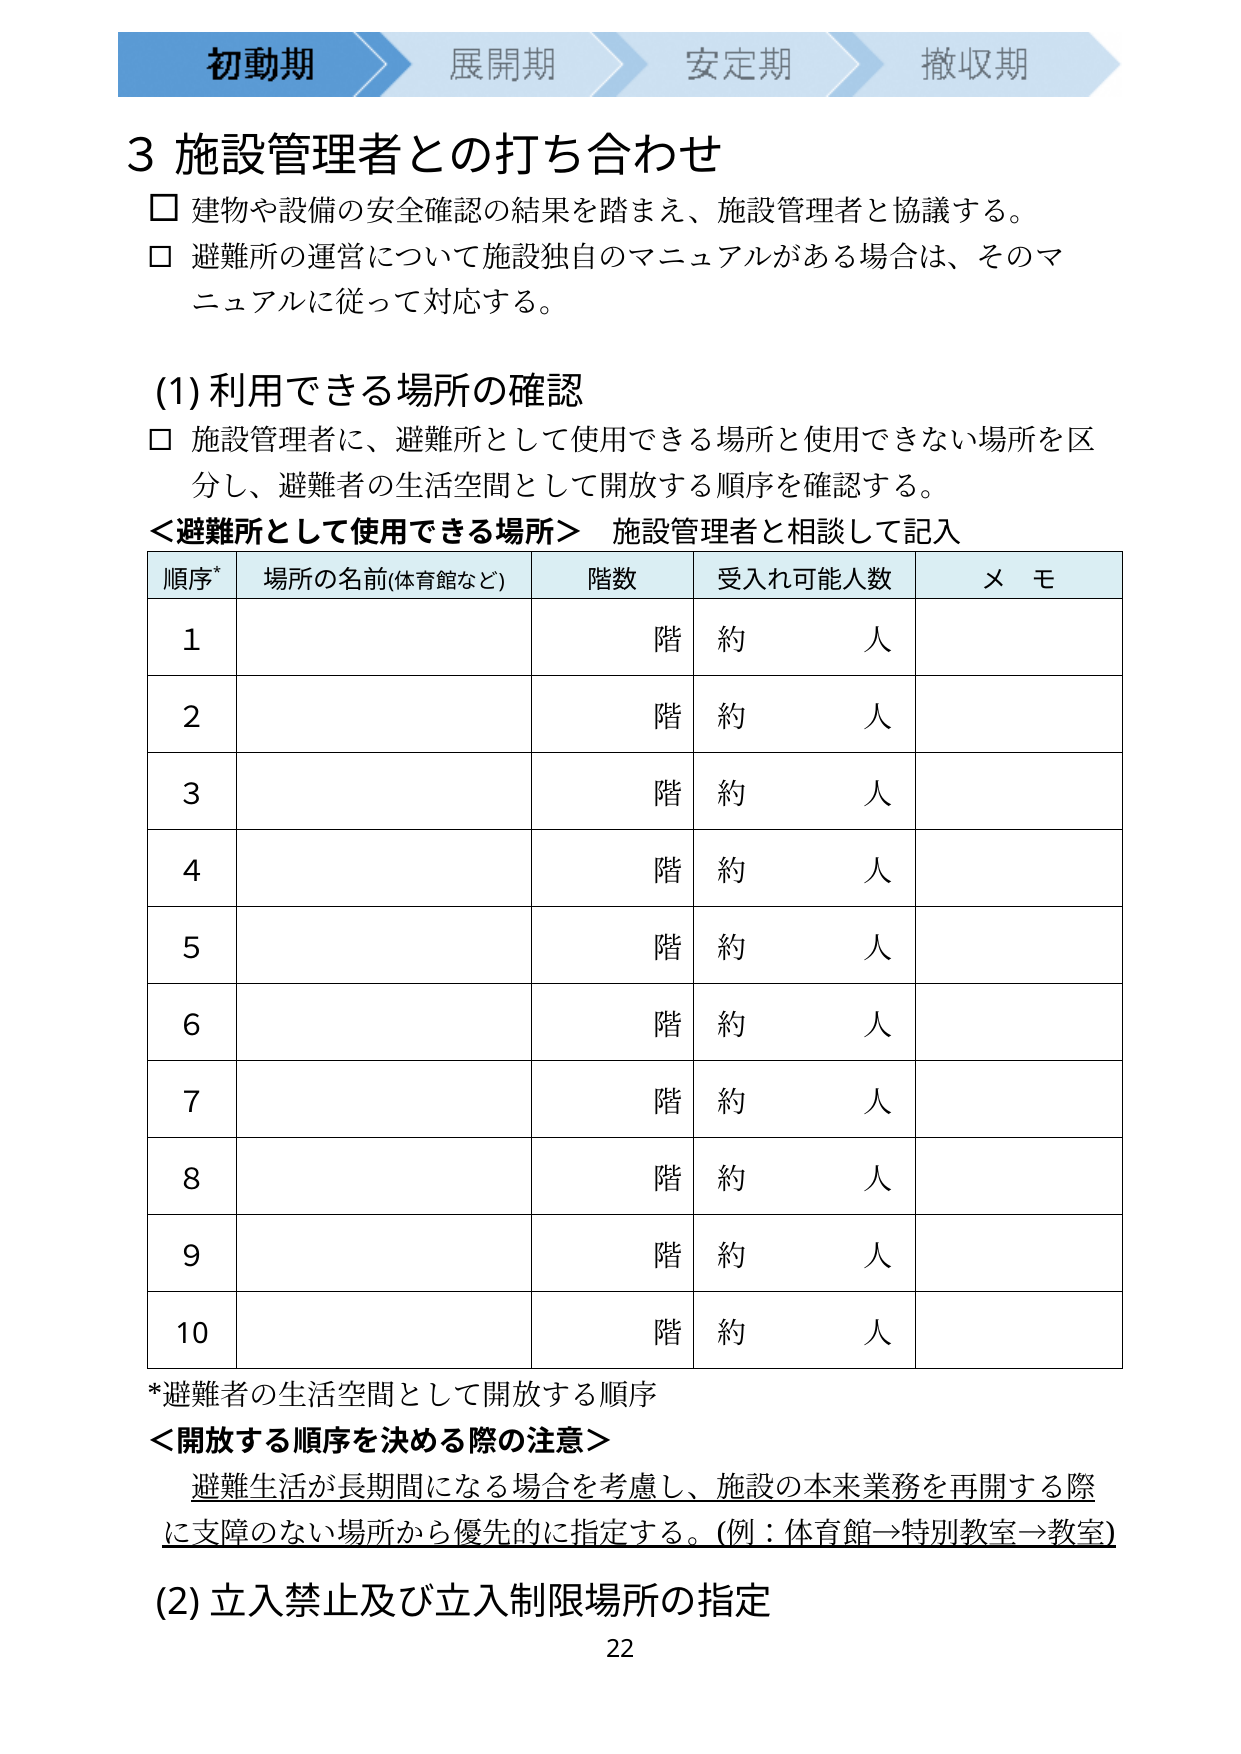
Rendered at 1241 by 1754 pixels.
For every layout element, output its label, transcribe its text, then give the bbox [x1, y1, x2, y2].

table_cell 階 [532, 599, 693, 675]
text ＜開放する順序を決める際の注意＞ [147, 1415, 1122, 1461]
table_cell 階 [532, 830, 693, 906]
table_cell [237, 1061, 531, 1137]
text *避難者の生活空間として開放する順序 [118, 1369, 1122, 1415]
table_cell ６ [148, 984, 236, 1060]
table_cell 階 [532, 1215, 693, 1291]
table_cell 約 人 [694, 984, 915, 1060]
table_cell 階 [532, 1061, 693, 1137]
table_cell [916, 1138, 1122, 1214]
table_cell 10 [148, 1292, 236, 1368]
table_cell ２ [148, 676, 236, 752]
text ＜避難所として使用できる場所＞ 施設管理者と相談して記入 [147, 505, 1122, 551]
table_cell [237, 1215, 531, 1291]
table_cell ８ [148, 1138, 236, 1214]
table_cell [916, 984, 1122, 1060]
table_cell [916, 1292, 1122, 1368]
table_cell [916, 907, 1122, 983]
list 避難所の運営について施設独自のマニュアルがある場合は、そのマニュアルに従って対応する。 [147, 230, 1122, 322]
table_cell 階 [532, 984, 693, 1060]
table_cell [237, 599, 531, 675]
table_cell １ [148, 599, 236, 675]
table_cell 約 人 [694, 1292, 915, 1368]
table_cell ７ [148, 1061, 236, 1137]
table_cell 約 人 [694, 753, 915, 829]
table_cell 約 人 [694, 830, 915, 906]
table_cell [237, 984, 531, 1060]
table_cell [237, 676, 531, 752]
table_cell ４ [148, 830, 236, 906]
table_cell 約 人 [694, 599, 915, 675]
table_cell ９ [148, 1215, 236, 1291]
text ３ 施設管理者との打ち合わせ [118, 118, 1122, 184]
text 避難生活が長期間になる場合を考慮し、施設の本来業務を再開する際に支障のない場所から優先的に指定する。(例：体育館→特別教室→教室) [162, 1461, 1122, 1552]
table_cell 階 [532, 1138, 693, 1214]
table_cell 階 [532, 753, 693, 829]
table_cell 約 人 [694, 907, 915, 983]
table_cell [237, 1292, 531, 1368]
table_cell ５ [148, 907, 236, 983]
table_cell 階 [532, 676, 693, 752]
table_cell 約 人 [694, 1215, 915, 1291]
table_cell [916, 599, 1122, 675]
table_cell [916, 1061, 1122, 1137]
text (1) 利用できる場所の確認 [118, 368, 1122, 414]
table_cell 階 [532, 1292, 693, 1368]
table_header 順序* [148, 552, 236, 598]
table_cell [237, 907, 531, 983]
table_cell [237, 753, 531, 829]
table_cell [916, 830, 1122, 906]
table_header メ モ [916, 552, 1122, 598]
table_header 受入れ可能人数 [694, 552, 915, 598]
table_cell [237, 1138, 531, 1214]
table_cell [916, 676, 1122, 752]
table_cell 約 人 [694, 1138, 915, 1214]
table_cell 約 人 [694, 676, 915, 752]
list 施設管理者に、避難所として使用できる場所と使用できない場所を区分し、避難者の生活空間として開放する順序を確認する。 [147, 414, 1122, 505]
table_cell ３ [148, 753, 236, 829]
table_cell [916, 753, 1122, 829]
picture [118, 32, 1123, 97]
table_cell 約 人 [694, 1061, 915, 1137]
list 建物や設備の安全確認の結果を踏まえ、施設管理者と協議する。 [147, 184, 1122, 230]
table_cell [916, 1215, 1122, 1291]
text (2) 立入禁止及び立入制限場所の指定 [118, 1578, 1122, 1623]
table_cell [237, 830, 531, 906]
table_cell 階 [532, 907, 693, 983]
table_header 場所の名前(体育館など) [237, 552, 531, 598]
table_header 階数 [532, 552, 693, 598]
